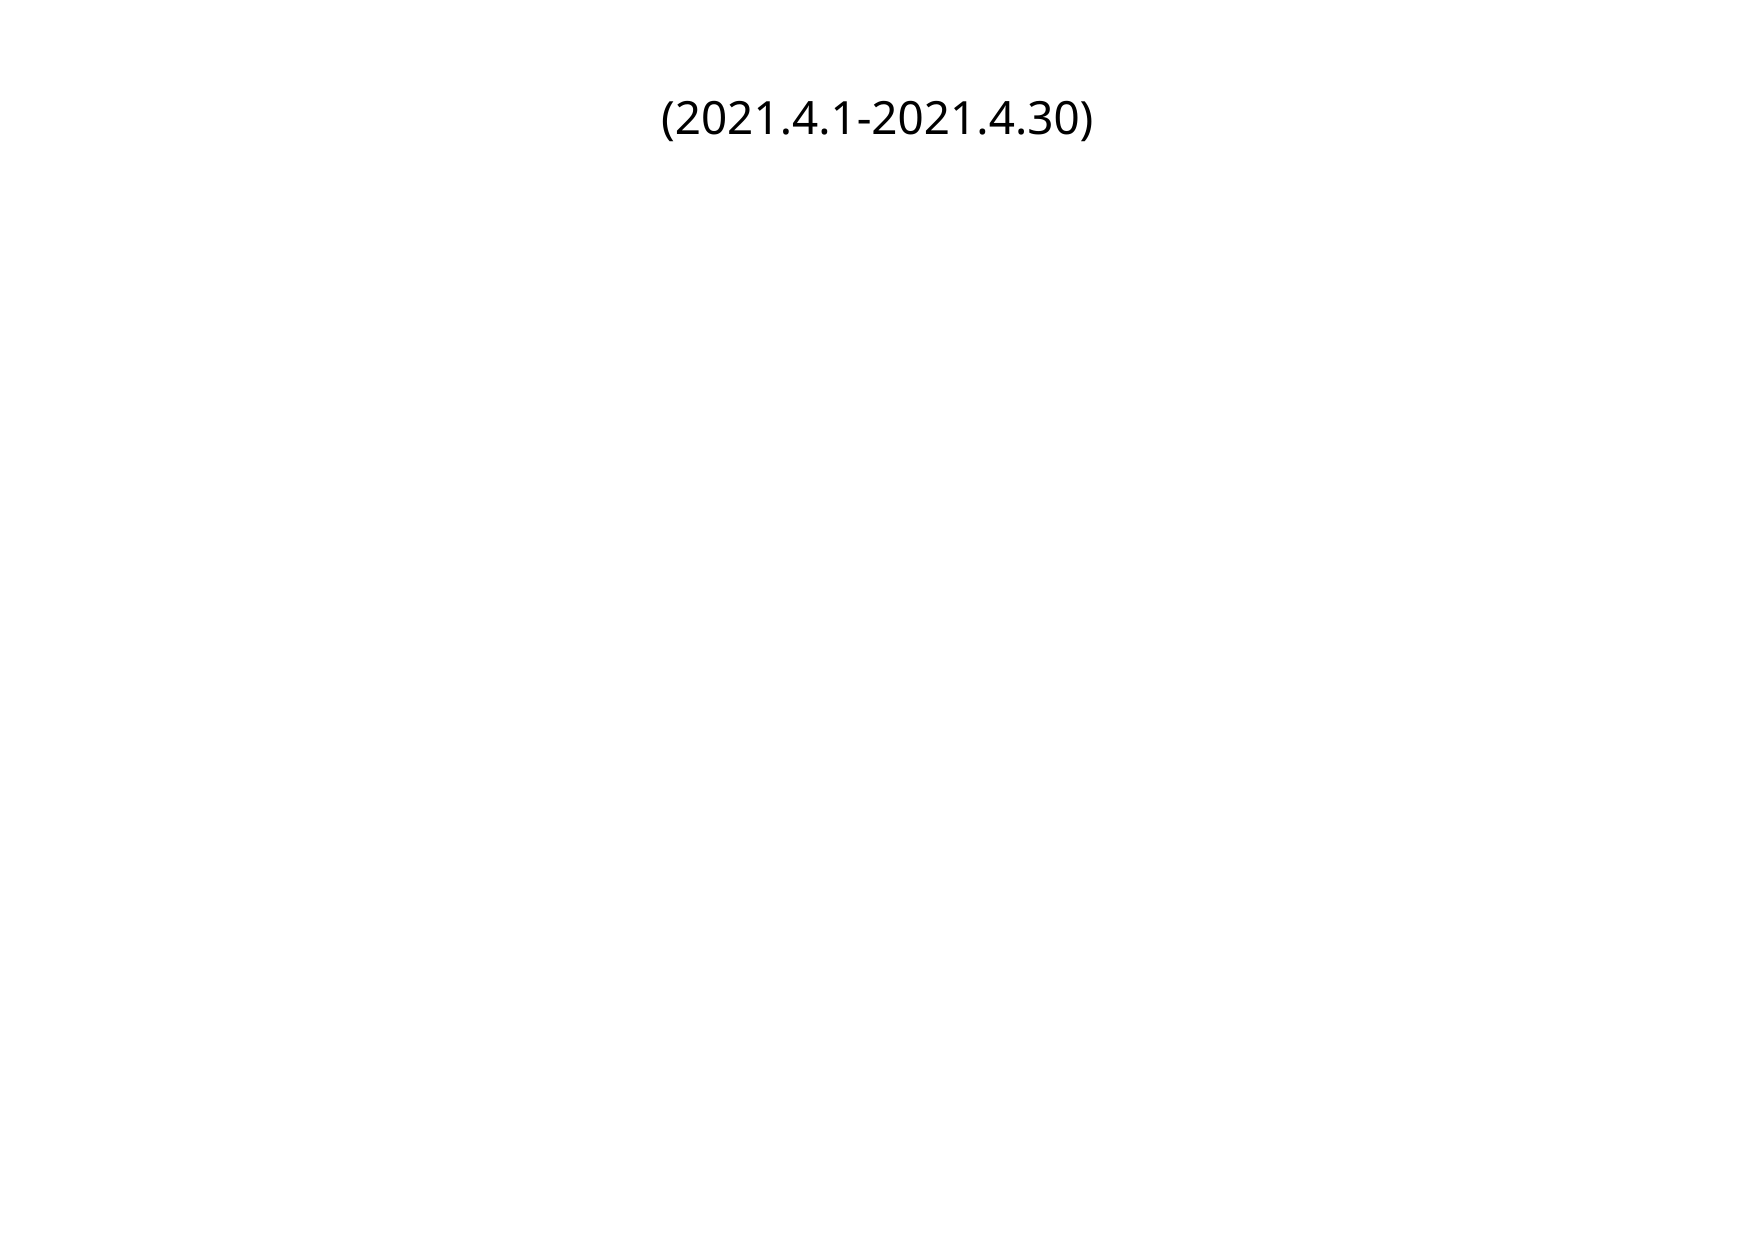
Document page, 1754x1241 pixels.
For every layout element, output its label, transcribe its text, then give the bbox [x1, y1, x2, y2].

text (2021.4.1-2021.4.30) [75, 84, 1679, 149]
